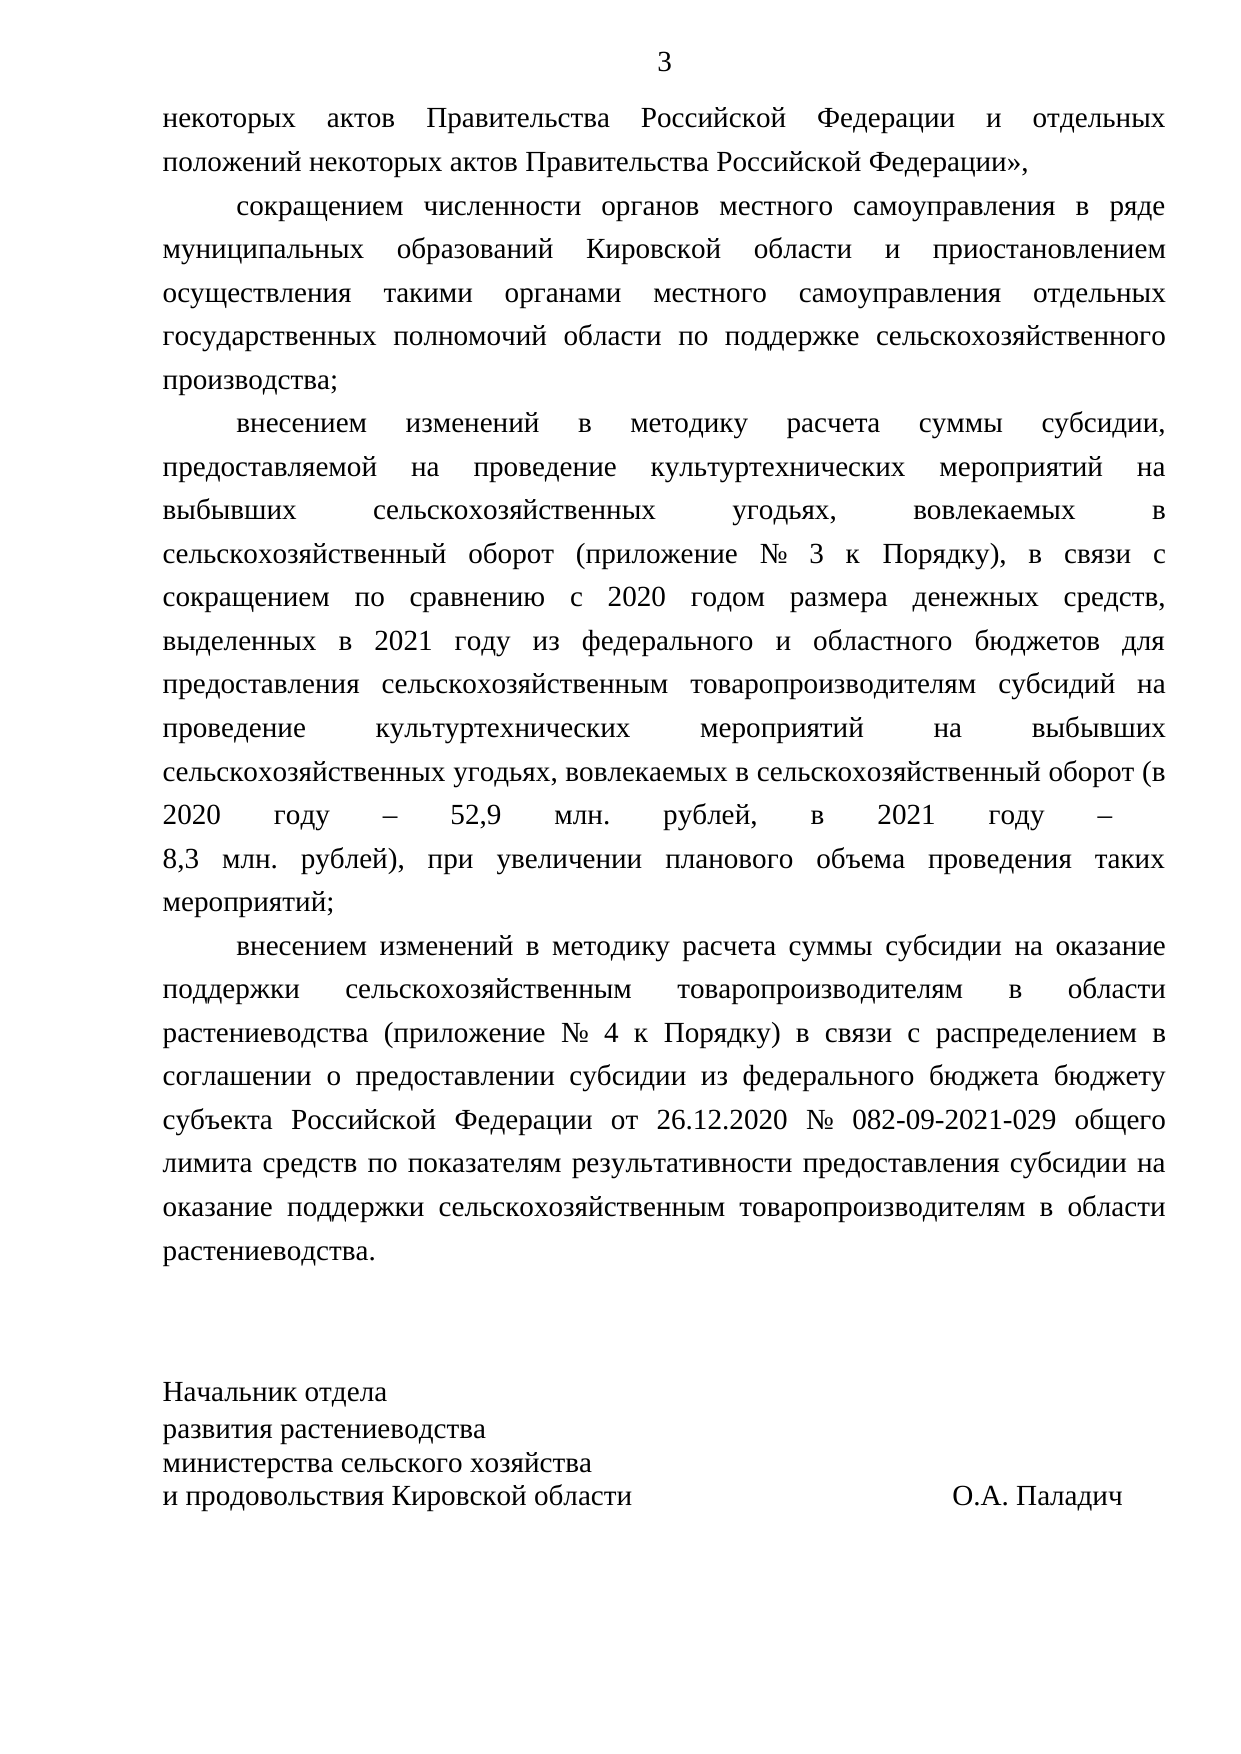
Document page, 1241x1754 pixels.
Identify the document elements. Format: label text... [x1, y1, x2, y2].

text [162, 101, 1166, 178]
text внесением изменений в методику расчета суммы субсидии на оказание поддержки сельскохозяйственным товаропроизводителям в области растениеводства (приложение № 4 к Порядку) в связи с распределением в соглашении о предоставлении субсидии из федерального бюджета бюджету субъекта Российской Федерации от 26.12.2020 № 082-09-2021-029 общего лимита средств по показателям результативности предоставления субсидии на оказание поддержки сельскохозяйственным товаропроизводителям в области растениеводства. [162, 928, 1166, 1266]
text и продовольствия Кировской области О.А. Паладич [162, 1478, 1166, 1512]
text министерства сельского хозяйства [162, 1445, 1166, 1478]
text развития растениеводства [162, 1411, 1166, 1445]
text внесением изменений в методику расчета суммы субсидии, предоставляемой на проведение культуртехнических мероприятий на выбывших сельскохозяйственных угодьях, вовлекаемых в сельскохозяйственный оборот (приложение № 3 к Порядку), в связи с сокращением по сравнению с 2020 годом размера денежных средств, выделенных в 2021 году из федерального и областного бюджетов для предоставления сельскохозяйственным товаропроизводителям субсидий на проведение культуртехнических мероприятий на выбывших сельскохозяйственных угодьях, вовлекаемых в сельскохозяйственный оборот (в 2020 году – 52,9 млн. рублей, в 2021 году – 8,3 млн. рублей), при увеличении планового объема проведения таких мероприятий; [162, 405, 1166, 918]
text сокращением численности органов местного самоуправления в ряде муниципальных образований Кировской области и приостановлением осуществления такими органами местного самоуправления отдельных государственных полномочий области по поддержке сельскохозяйственного производства; [162, 188, 1166, 395]
text Начальник отдела [162, 1363, 1166, 1411]
